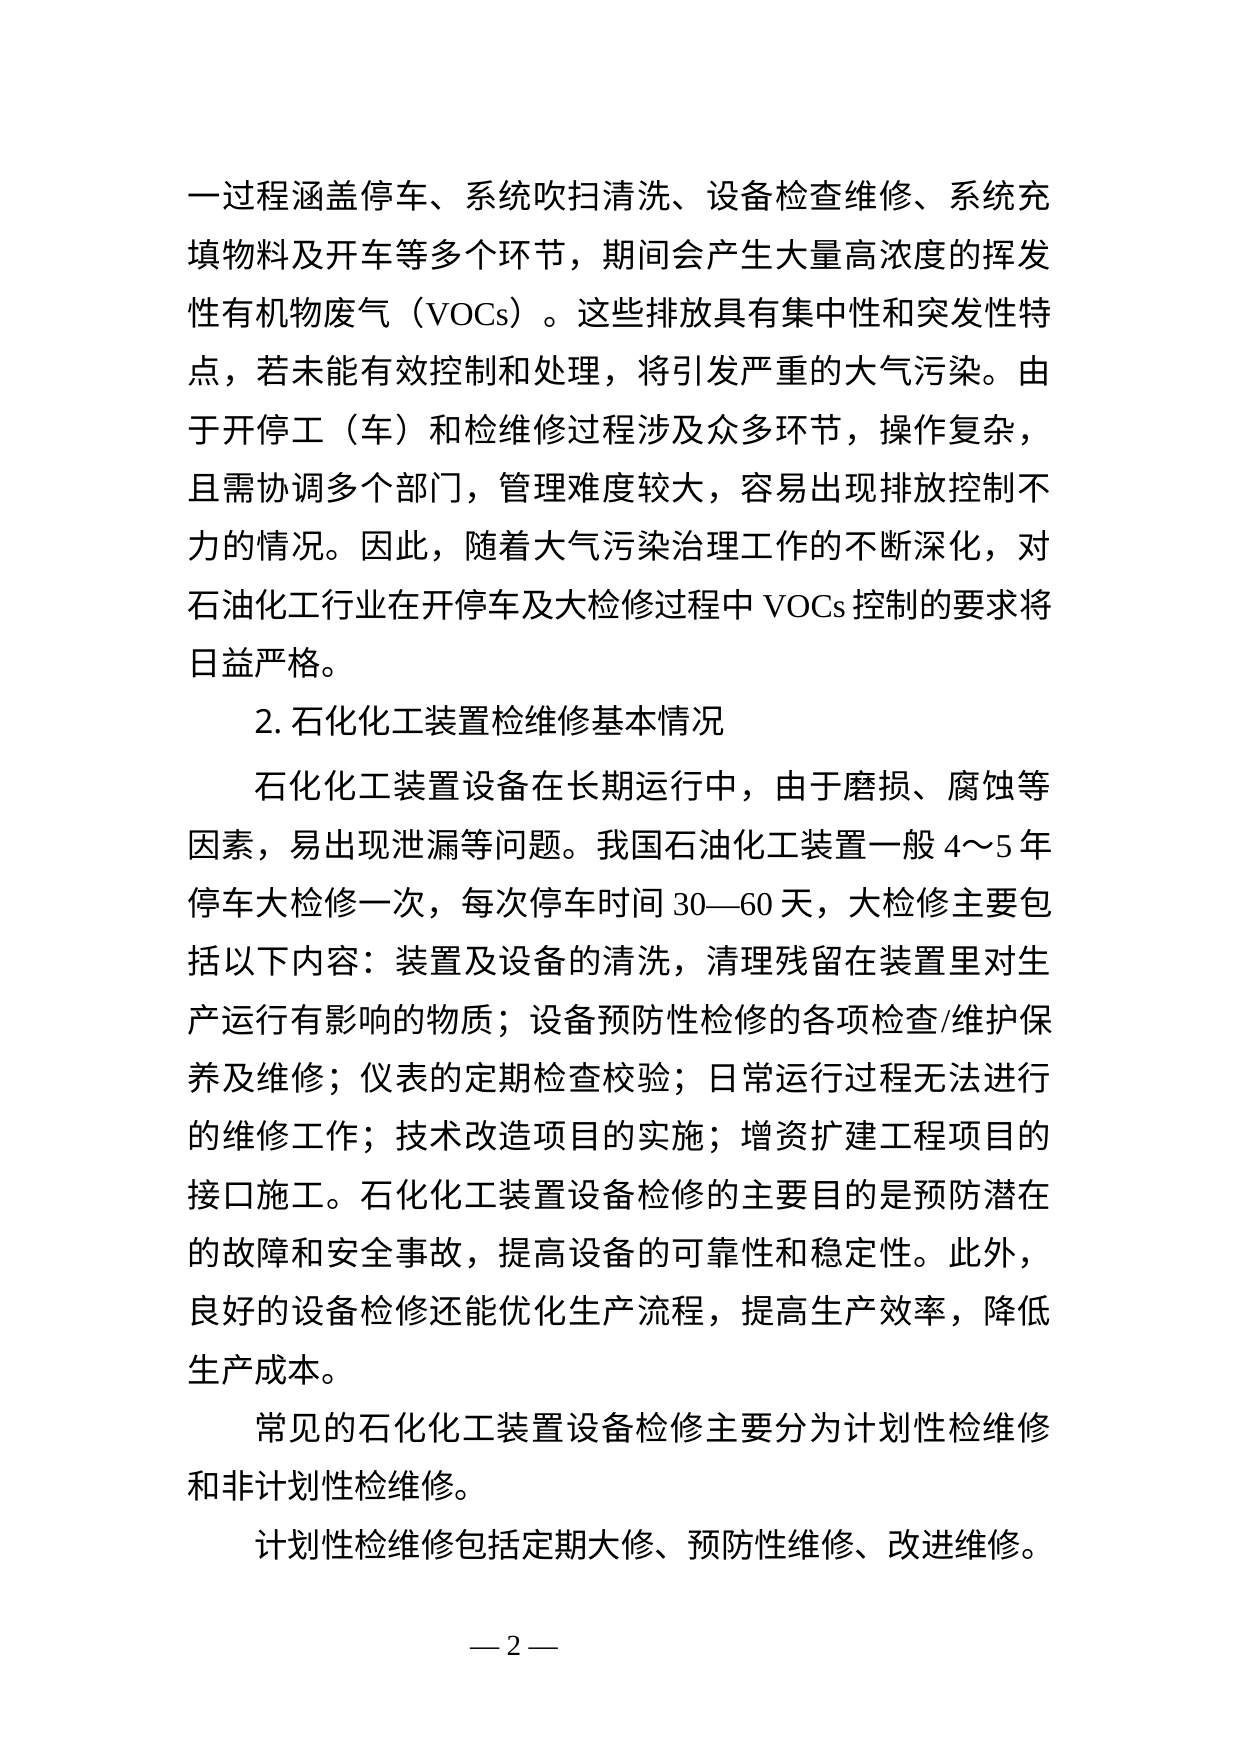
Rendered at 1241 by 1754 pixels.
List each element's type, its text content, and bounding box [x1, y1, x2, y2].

subtitle 石化化工装置检维修基本情况 [187, 687, 1053, 752]
text 常见的石化化工装置设备检修主要分为计划性检维修和非计划性检维修。 [187, 1394, 1053, 1510]
text 石化化工装置设备在长期运行中，由于磨损、腐蚀等因素，易出现泄漏等问题。我国石油化工装置一般4～5年停车大检修一次，每次停车时间30—60天，大检修主要包括以下内容：装置及设备的清洗，清理残留在装置里对生产运行有影响的物质；设备预防性检修的各项检查/维护保养及维修；仪表的定期检查校验；日常运行过程无法进行的维修工作；技术改造项目的实施；增资扩建工程项目的接口施工。石化化工装置设备检修的主要目的是预防潜在的故障和安全事故，提高设备的可靠性和稳定性。此外，良好的设备检修还能优化生产流程，提高生产效率，降低生产成本。 [187, 752, 1053, 1394]
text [187, 162, 1053, 687]
text 计划性检维修包括定期大修、预防性维修、改进维修。 [187, 1510, 1053, 1569]
